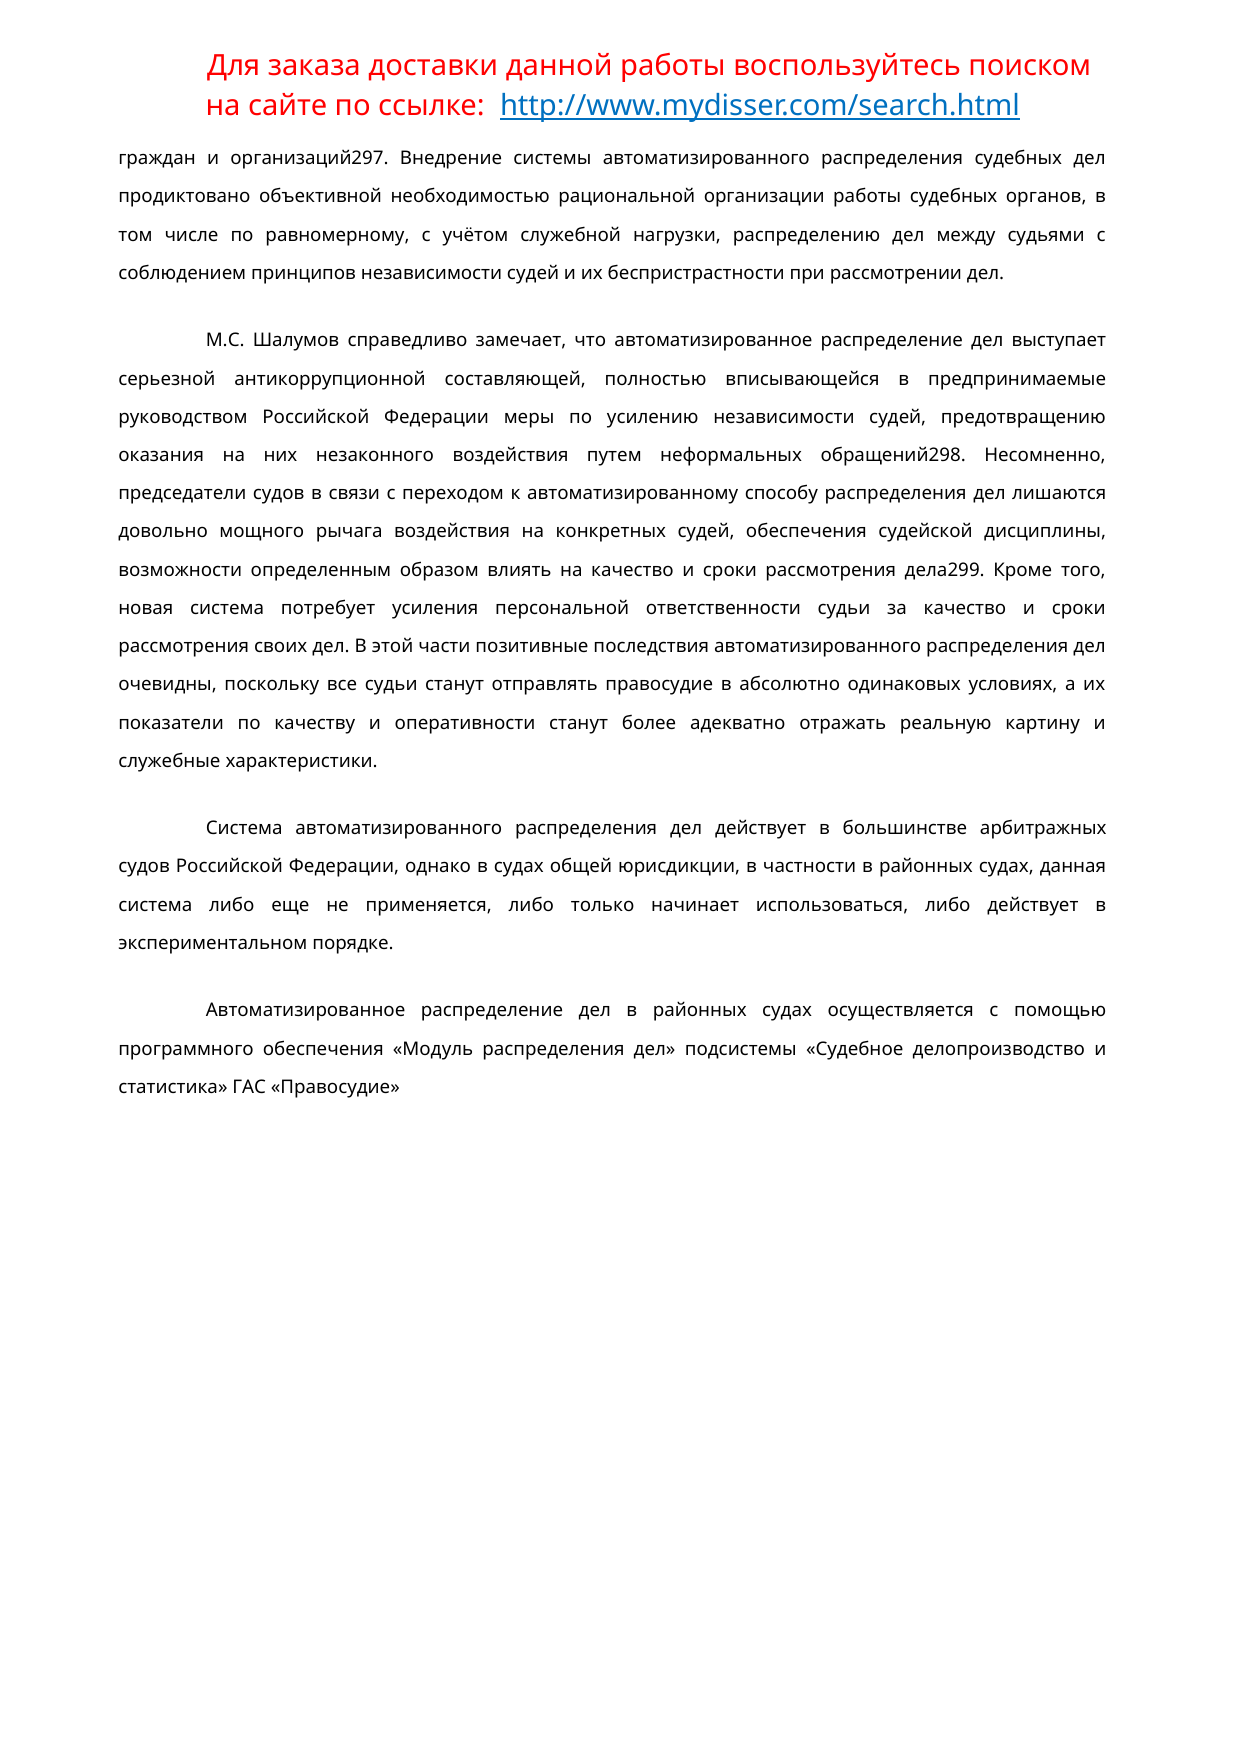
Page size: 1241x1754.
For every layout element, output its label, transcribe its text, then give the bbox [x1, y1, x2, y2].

text Автоматизированное распределение дел в районных судах осуществляется с помощью программного обеспечения «Модуль распределения дел» подсистемы «Судебное делопроизводство и статистика» ГАС «Правосудие» [118, 997, 1107, 1099]
text М.С. Шалумов справедливо замечает, что автоматизированное распределение дел выступает серьезной антикоррупционной составляющей, полностью вписывающейся в предпринимаемые руководством Российской Федерации меры по усилению независимости судей, предотвращению оказания на них незаконного воздействия путем неформальных обращений298. Несомненно, председатели судов в связи с переходом к автоматизированному способу распределения дел лишаются довольно мощного рычага воздействия на конкретных судей, обеспечения судейской дисциплины, возможности определенным образом влиять на качество и сроки рассмотрения дела299. Кроме того, новая система потребует усиления персональной ответственности судьи за качество и сроки рассмотрения своих дел. В этой части позитивные последствия автоматизированного распределения дел очевидны, поскольку все судьи станут отправлять правосудие в абсолютно одинаковых условиях, а их показатели по качеству и оперативности станут более адекватно отражать реальную картину и служебные характеристики. [118, 327, 1107, 773]
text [118, 144, 1107, 285]
text Система автоматизированного распределения дел действует в большинстве арбитражных судов Российской Федерации, однако в судах общей юрисдикции, в частности в районных судах, данная система либо еще не применяется, либо только начинает использоваться, либо действует в экспериментальном порядке. [118, 814, 1107, 955]
